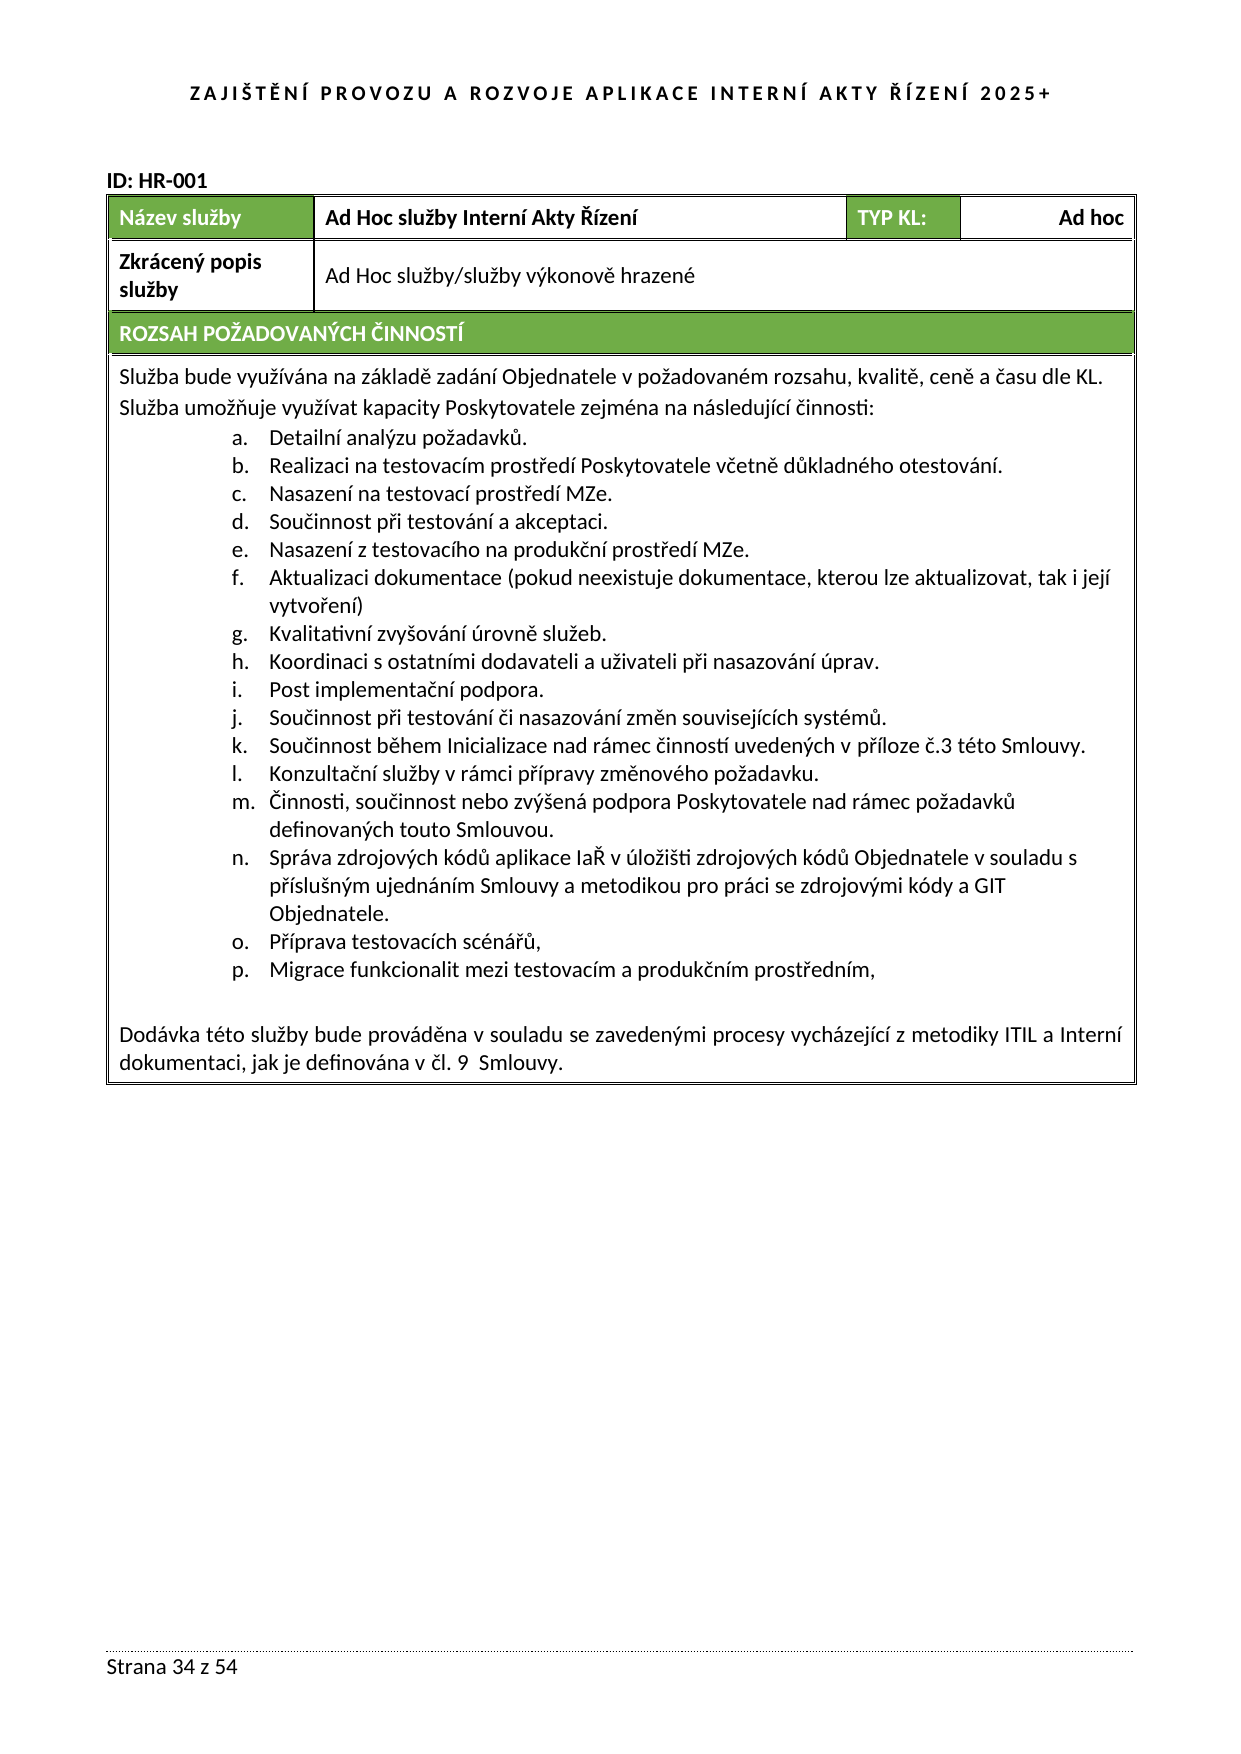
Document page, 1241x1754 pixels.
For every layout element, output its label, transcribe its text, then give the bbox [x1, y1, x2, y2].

table_header TYP KL: [847, 197, 960, 238]
table_cell ROZSAH POŽADOVANÝCH ČINNOSTÍ [109, 310, 1134, 353]
text ID: HR-001 [106, 166, 1134, 194]
table_header Ad Hoc služby Interní Akty Řízení [315, 197, 846, 238]
table_cell Ad Hoc služby/služby výkonově hrazené [315, 238, 1135, 309]
table_cell Služba bude využívána na základě zadání Objednatele v požadovaném rozsahu, kvalitě, ceně a času dle KL. Služba umožňuje využívat kapacity Poskytovatele zejména na následující činnosti: Detailní analýzu požadavků. Realizaci na testovacím prostředí Poskytovatele včetně důkladného otestování. Nasazení na testovací prostředí MZe. Součinnost při testování a akceptaci. Nasazení z testovacího na produkční prostředí MZe. Aktualizaci dokumentace (pokud neexistuje dokumentace, kterou lze aktualizovat, tak i její vytvoření) Kvalitativní zvyšování úrovně služeb. Koordinaci s ostatními dodavateli a uživateli při nasazování úprav. Post implementační podpora. Součinnost při testování či nasazování změn souvisejících systémů. Součinnost během Inicializace nad rámec činností uvedených v příloze č.3 této Smlouvy. Konzultační služby v rámci přípravy změnového požadavku. Činnosti, součinnost nebo zvýšená podpora Poskytovatele nad rámec požadavků definovaných touto Smlouvou. Správa zdrojových kódů aplikace IaŘ v úložišti zdrojových kódů Objednatele v souladu s příslušným ujednáním Smlouvy a metodikou pro práci se zdrojovými kódy a GIT Objednatele. Příprava testovacích scénářů, Migrace funkcionalit mezi testovacím a produkčním prostředním, Dodávka této služby bude prováděna v souladu se zavedenými procesy vycházející z metodiky ITIL a Interní dokumentaci, jak je definována v čl. 9 Smlouvy. [108, 353, 1135, 1082]
table_cell Zkrácený popis služby [108, 238, 313, 309]
table_header Ad hoc [961, 197, 1134, 238]
table_header Název služby [109, 197, 313, 238]
